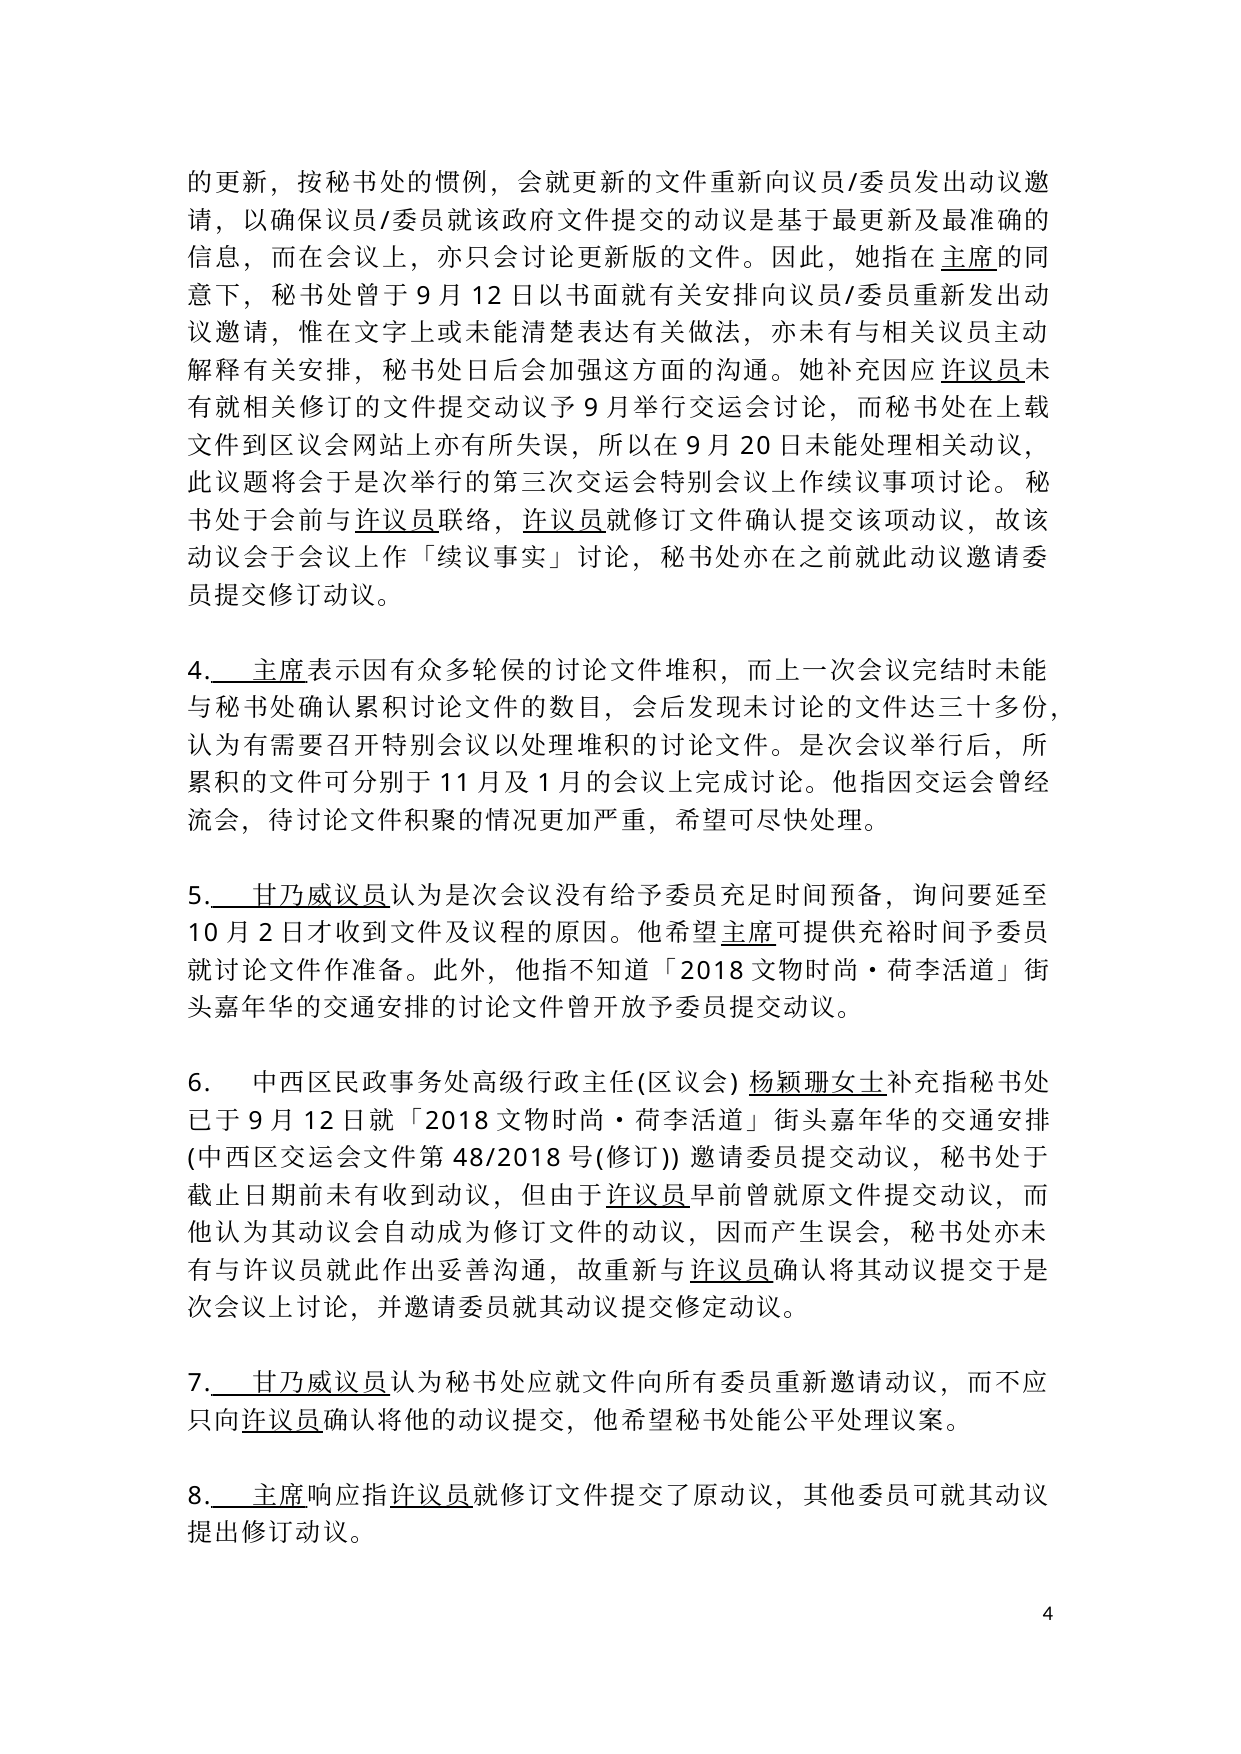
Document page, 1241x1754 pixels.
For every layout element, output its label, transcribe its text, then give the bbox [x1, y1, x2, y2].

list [187, 162, 1050, 612]
list 中西区民政事务处高级行政主任(区议会) 杨颖珊女士补充指秘书处已于9月12日就「2018文物时尚‧荷李活道」街头嘉年华的交通安排(中西区交运会文件第48/2018号(修订)) 邀请委员提交动议，秘书处于截止日期前未有收到动议，但由于许议员早前曾就原文件提交动议，而他认为其动议会自动成为修订文件的动议，因而产生误会，秘书处亦未有与许议员就此作出妥善沟通，故重新与许议员确认将其动议提交于是次会议上讨论，并邀请委员就其动议提交修定动议。 [187, 1062, 1050, 1325]
list 甘乃威议员认为秘书处应就文件向所有委员重新邀请动议，而不应只向许议员确认将他的动议提交，他希望秘书处能公平处理议案。 [187, 1362, 1050, 1437]
list 主席响应指许议员就修订文件提交了原动议，其他委员可就其动议提出修订动议。 [187, 1475, 1050, 1550]
list 主席表示因有众多轮侯的讨论文件堆积，而上一次会议完结时未能与秘书处确认累积讨论文件的数目，会后发现未讨论的文件达三十多份，认为有需要召开特别会议以处理堆积的讨论文件。是次会议举行后，所累积的文件可分别于11月及1月的会议上完成讨论。他指因交运会曾经流会，待讨论文件积聚的情况更加严重，希望可尽快处理。 [187, 650, 1050, 837]
list 甘乃威议员认为是次会议没有给予委员充足时间预备，询问要延至10月2日才收到文件及议程的原因。他希望主席可提供充裕时间予委员就讨论文件作准备。此外，他指不知道「2018文物时尚‧荷李活道」街头嘉年华的交通安排的讨论文件曾开放予委员提交动议。 [187, 875, 1050, 1025]
